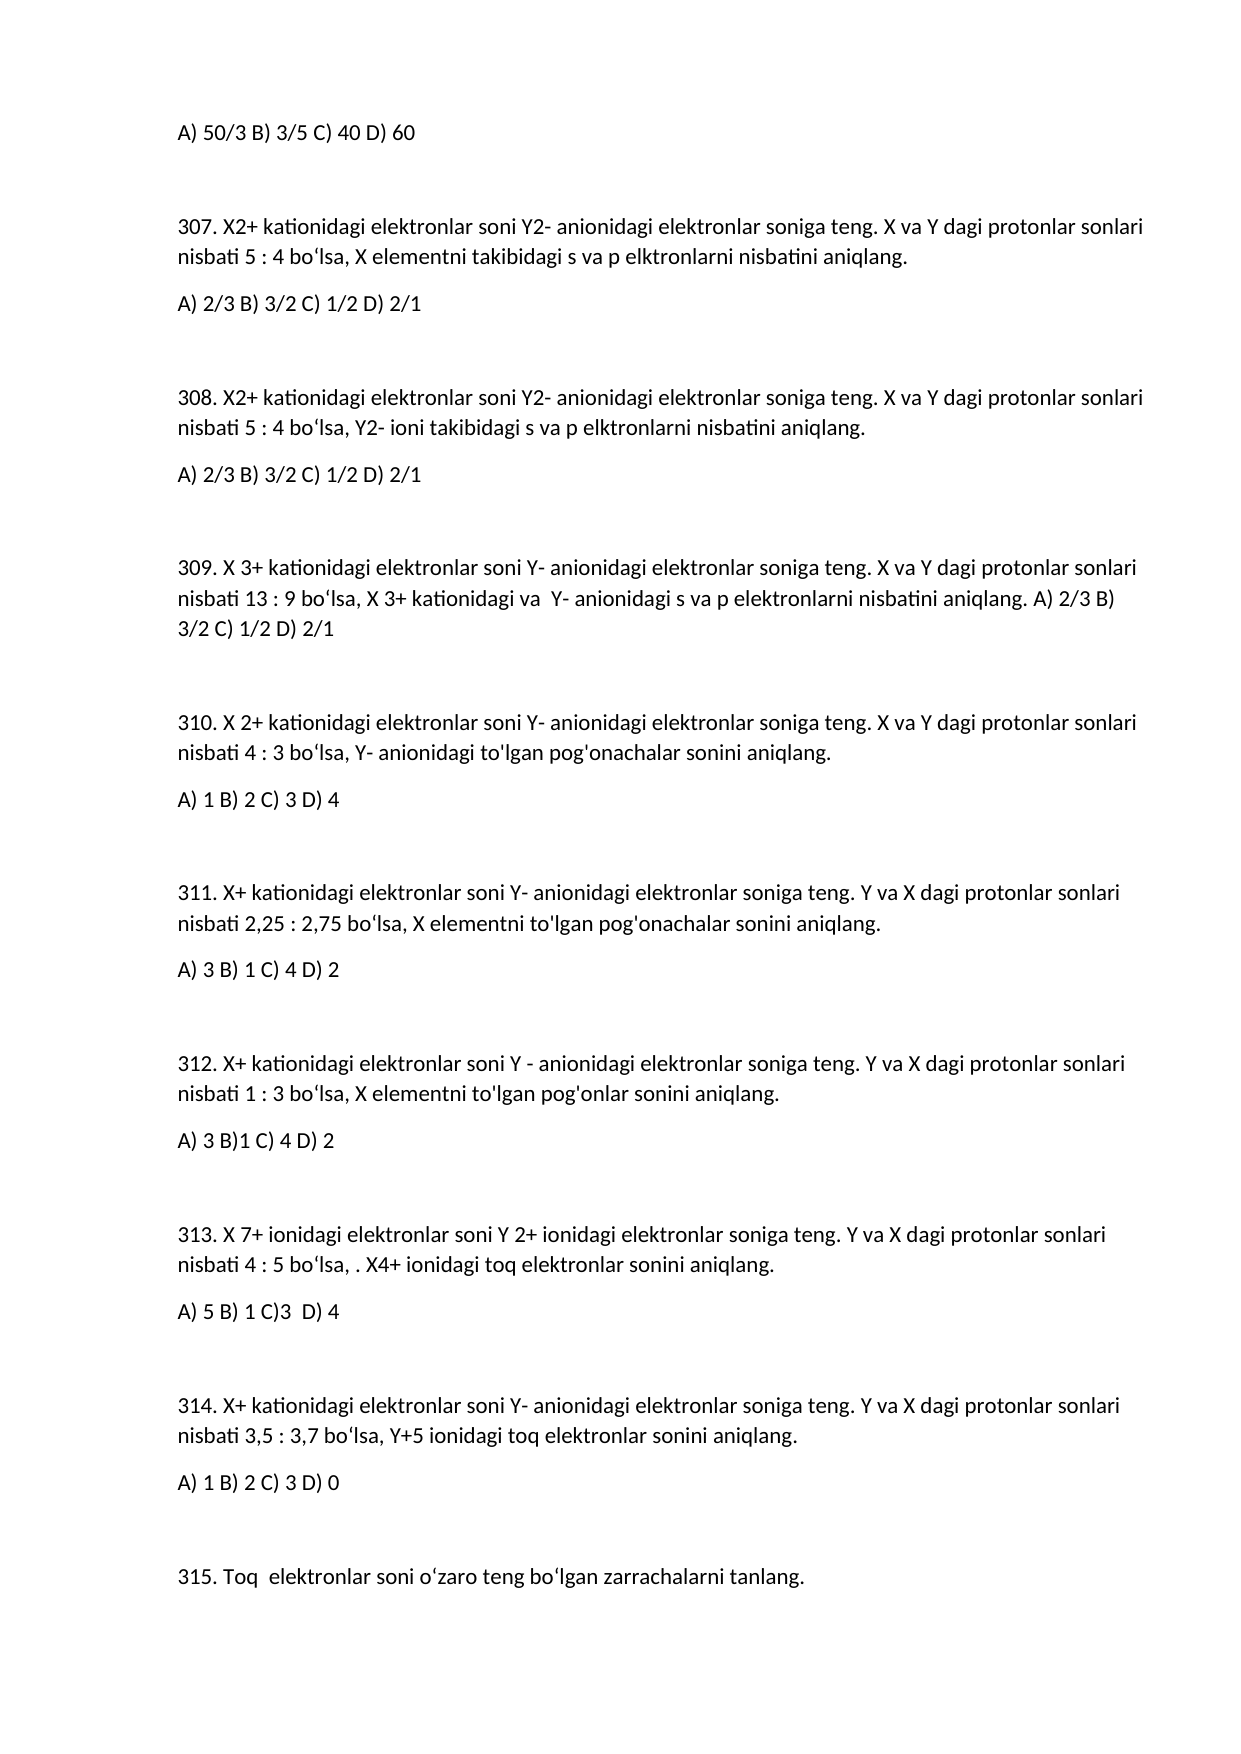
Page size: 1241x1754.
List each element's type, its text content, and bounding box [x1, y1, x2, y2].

text A) 3 B) 1 C) 4 D) 2 [177, 956, 1152, 984]
text A) 2/3 B) 3/2 C) 1/2 D) 2/1 [177, 289, 1152, 317]
text 307. X2+ kationidagi elektronlar soni Y2- anionidagi elektronlar soniga teng. X va Y dagi protonlar sonlari nisbati 5 : 4 bo‘lsa, X elementni takibidagi s va p elktronlarni nisbatini aniqlang. [177, 212, 1152, 270]
text 312. X+ kationidagi elektronlar soni Y - anionidagi elektronlar soniga teng. Y va X dagi protonlar sonlari nisbati 1 : 3 bo‘lsa, X elementni to'lgan pog'onlar sonini aniqlang. [177, 1049, 1152, 1108]
text A) 1 B) 2 C) 3 D) 4 [177, 785, 1152, 813]
text 314. X+ kationidagi elektronlar soni Y- anionidagi elektronlar soniga teng. Y va X dagi protonlar sonlari nisbati 3,5 : 3,7 bo‘lsa, Y+5 ionidagi toq elektronlar sonini aniqlang. [177, 1391, 1152, 1449]
text 308. X2+ kationidagi elektronlar soni Y2- anionidagi elektronlar soniga teng. X va Y dagi protonlar sonlari nisbati 5 : 4 bo‘lsa, Y2- ioni takibidagi s va p elktronlarni nisbatini aniqlang. [177, 383, 1152, 441]
text A) 3 B)1 C) 4 D) 2 [177, 1126, 1152, 1154]
text 311. X+ kationidagi elektronlar soni Y- anionidagi elektronlar soniga teng. Y va X dagi protonlar sonlari nisbati 2,25 : 2,75 bo‘lsa, X elementni to'lgan pog'onachalar sonini aniqlang. [177, 878, 1152, 937]
text A) 2/3 B) 3/2 C) 1/2 D) 2/1 [177, 460, 1152, 488]
text 309. X 3+ kationidagi elektronlar soni Y- anionidagi elektronlar soniga teng. X va Y dagi protonlar sonlari nisbati 13 : 9 bo‘lsa, X 3+ kationidagi va Y- anionidagi s va p elektronlarni nisbatini aniqlang. A) 2/3 B) 3/2 C) 1/2 D) 2/1 [177, 553, 1152, 642]
text 310. X 2+ kationidagi elektronlar soni Y- anionidagi elektronlar soniga teng. X va Y dagi protonlar sonlari nisbati 4 : 3 bo‘lsa, Y- anionidagi to'lgan pog'onachalar sonini aniqlang. [177, 708, 1152, 766]
text A) 50/3 B) 3/5 C) 40 D) 60 [177, 118, 1152, 146]
text A) 1 B) 2 C) 3 D) 0 [177, 1468, 1152, 1496]
text A) 5 B) 1 C)3 D) 4 [177, 1297, 1152, 1325]
text 315. Toq elektronlar soni o‘zaro teng bo‘lgan zarrachalarni tanlang. [177, 1562, 1152, 1590]
text 313. X 7+ ionidagi elektronlar soni Y 2+ ionidagi elektronlar soniga teng. Y va X dagi protonlar sonlari nisbati 4 : 5 bo‘lsa, . X4+ ionidagi toq elektronlar sonini aniqlang. [177, 1220, 1152, 1278]
